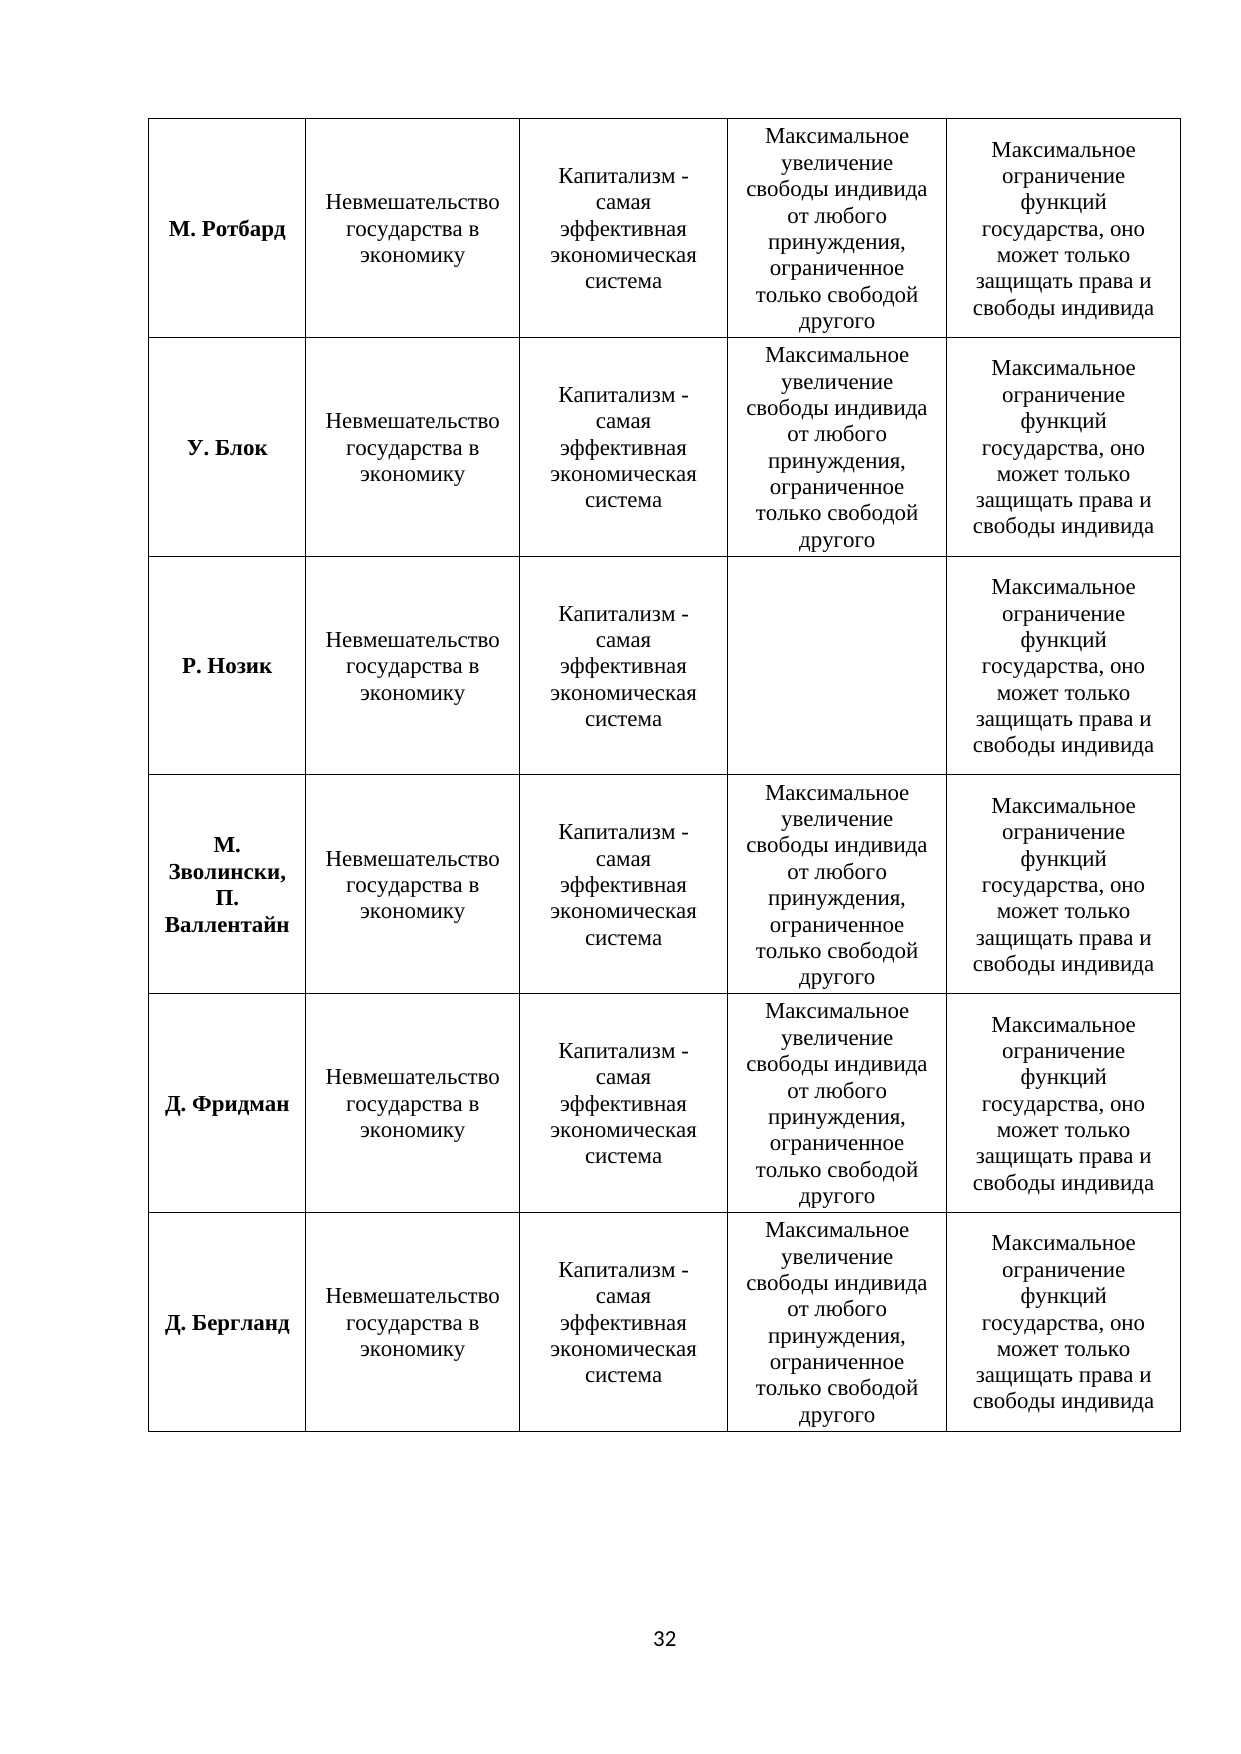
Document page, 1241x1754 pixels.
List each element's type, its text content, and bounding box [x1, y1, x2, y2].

table_cell Максимальное увеличение свободы индивида от любого принуждения, ограниченное только свободой другого [728, 338, 946, 556]
table_cell Капитализм - самая эффективная экономическая система [520, 557, 727, 774]
table_cell Максимальное ограничение функций государства, оно может только защищать права и свободы индивида [947, 994, 1180, 1212]
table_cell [728, 1213, 946, 1431]
table_cell М. Зволински, П. Валлентайн [149, 775, 305, 993]
table_cell М. Ротбард [149, 119, 305, 337]
table_cell Максимальное ограничение функций государства, оно может только защищать права и свободы индивида [947, 775, 1180, 993]
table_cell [947, 119, 1180, 337]
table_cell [306, 119, 519, 337]
table_cell Невмешательство государства в экономику [306, 994, 519, 1212]
table_cell Капитализм - самая эффективная экономическая система [520, 775, 727, 993]
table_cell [306, 1213, 519, 1431]
table_cell Невмешательство государства в экономику [306, 775, 519, 993]
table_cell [520, 1213, 727, 1431]
table_cell Д. Бергланд [149, 1213, 305, 1431]
table_cell У. Блок [149, 338, 305, 556]
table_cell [728, 119, 946, 337]
table_cell Капитализм - самая эффективная экономическая система [520, 338, 727, 556]
table_cell Д. Фридман [149, 994, 305, 1212]
table_cell Максимальное ограничение функций государства, оно может только защищать права и свободы индивида [947, 557, 1180, 774]
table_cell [520, 119, 727, 337]
table_cell Невмешательство государства в экономику [306, 557, 519, 774]
table_cell Невмешательство государства в экономику [306, 338, 519, 556]
table_cell [728, 557, 946, 774]
table_cell Максимальное увеличение свободы индивида от любого принуждения, ограниченное только свободой другого [728, 994, 946, 1212]
table_cell Капитализм - самая эффективная экономическая система [520, 994, 727, 1212]
table_cell Максимальное ограничение функций государства, оно может только защищать права и свободы индивида [947, 338, 1180, 556]
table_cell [947, 1213, 1180, 1431]
table_cell Р. Нозик [149, 557, 305, 774]
table_cell Максимальное увеличение свободы индивида от любого принуждения, ограниченное только свободой другого [728, 775, 946, 993]
